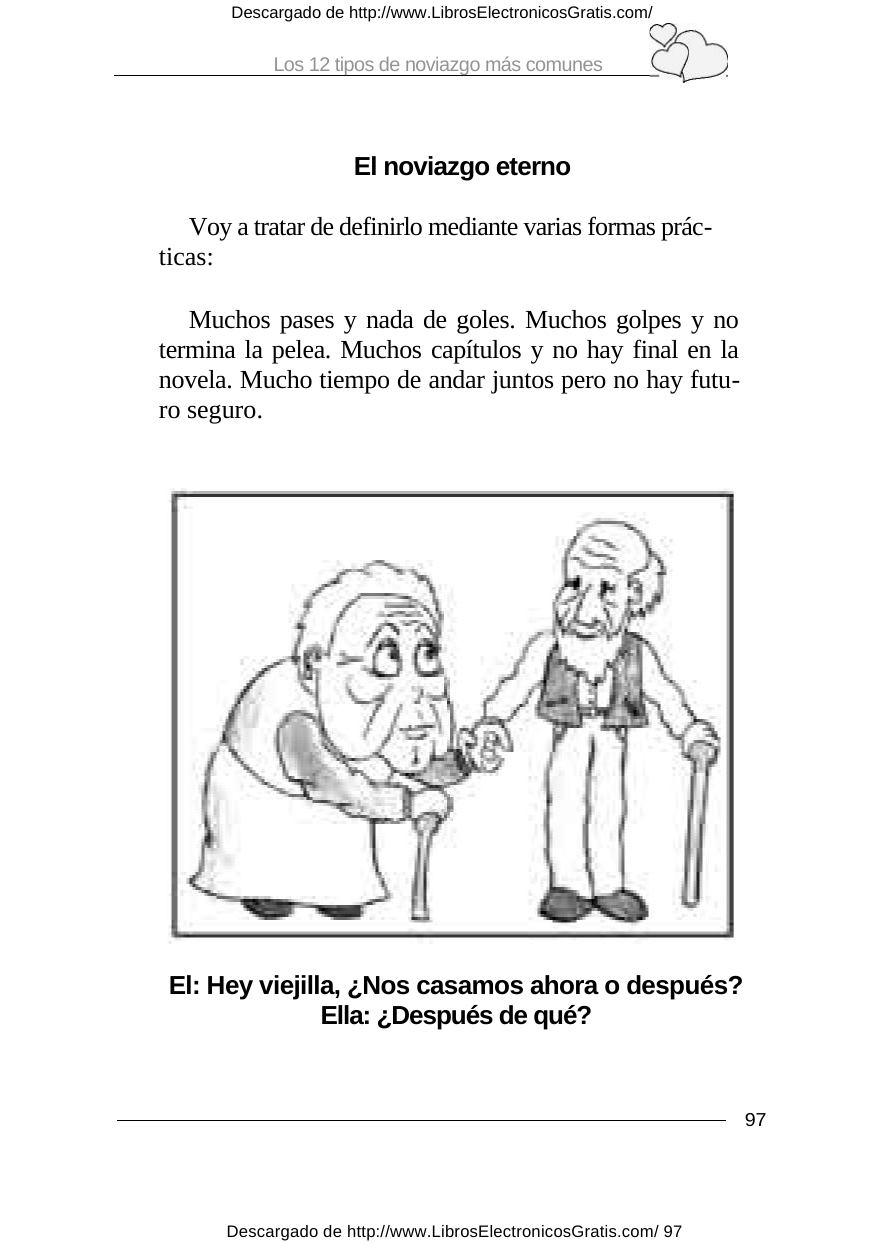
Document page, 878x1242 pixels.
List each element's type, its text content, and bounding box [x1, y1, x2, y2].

text El noviazgo eterno [354, 151, 770, 181]
table_header [650, 22, 764, 84]
text 97 [114, 1108, 766, 1130]
table_cell [114, 76, 649, 84]
table_header Los 12 tipos de noviazgo más comunes [114, 22, 649, 75]
text Muchos pases y nada de goles. Muchos golpes y no termina la pelea. Muchos capítulos y no hay final en la novela. Mucho tiempo de andar juntos pero no hay futuro seguro. [159, 304, 740, 424]
text Descargado de http://www.LibrosElectronicosGratis.com/ [114, 3, 770, 22]
text El: Hey viejilla, ¿Nos casamos ahora o después? Ella: ¿Después de qué? [144, 970, 770, 1030]
picture [166, 488, 734, 944]
text Voy a tratar de definirlo mediante varias formas prácticas: [159, 211, 740, 271]
picture [649, 23, 728, 83]
